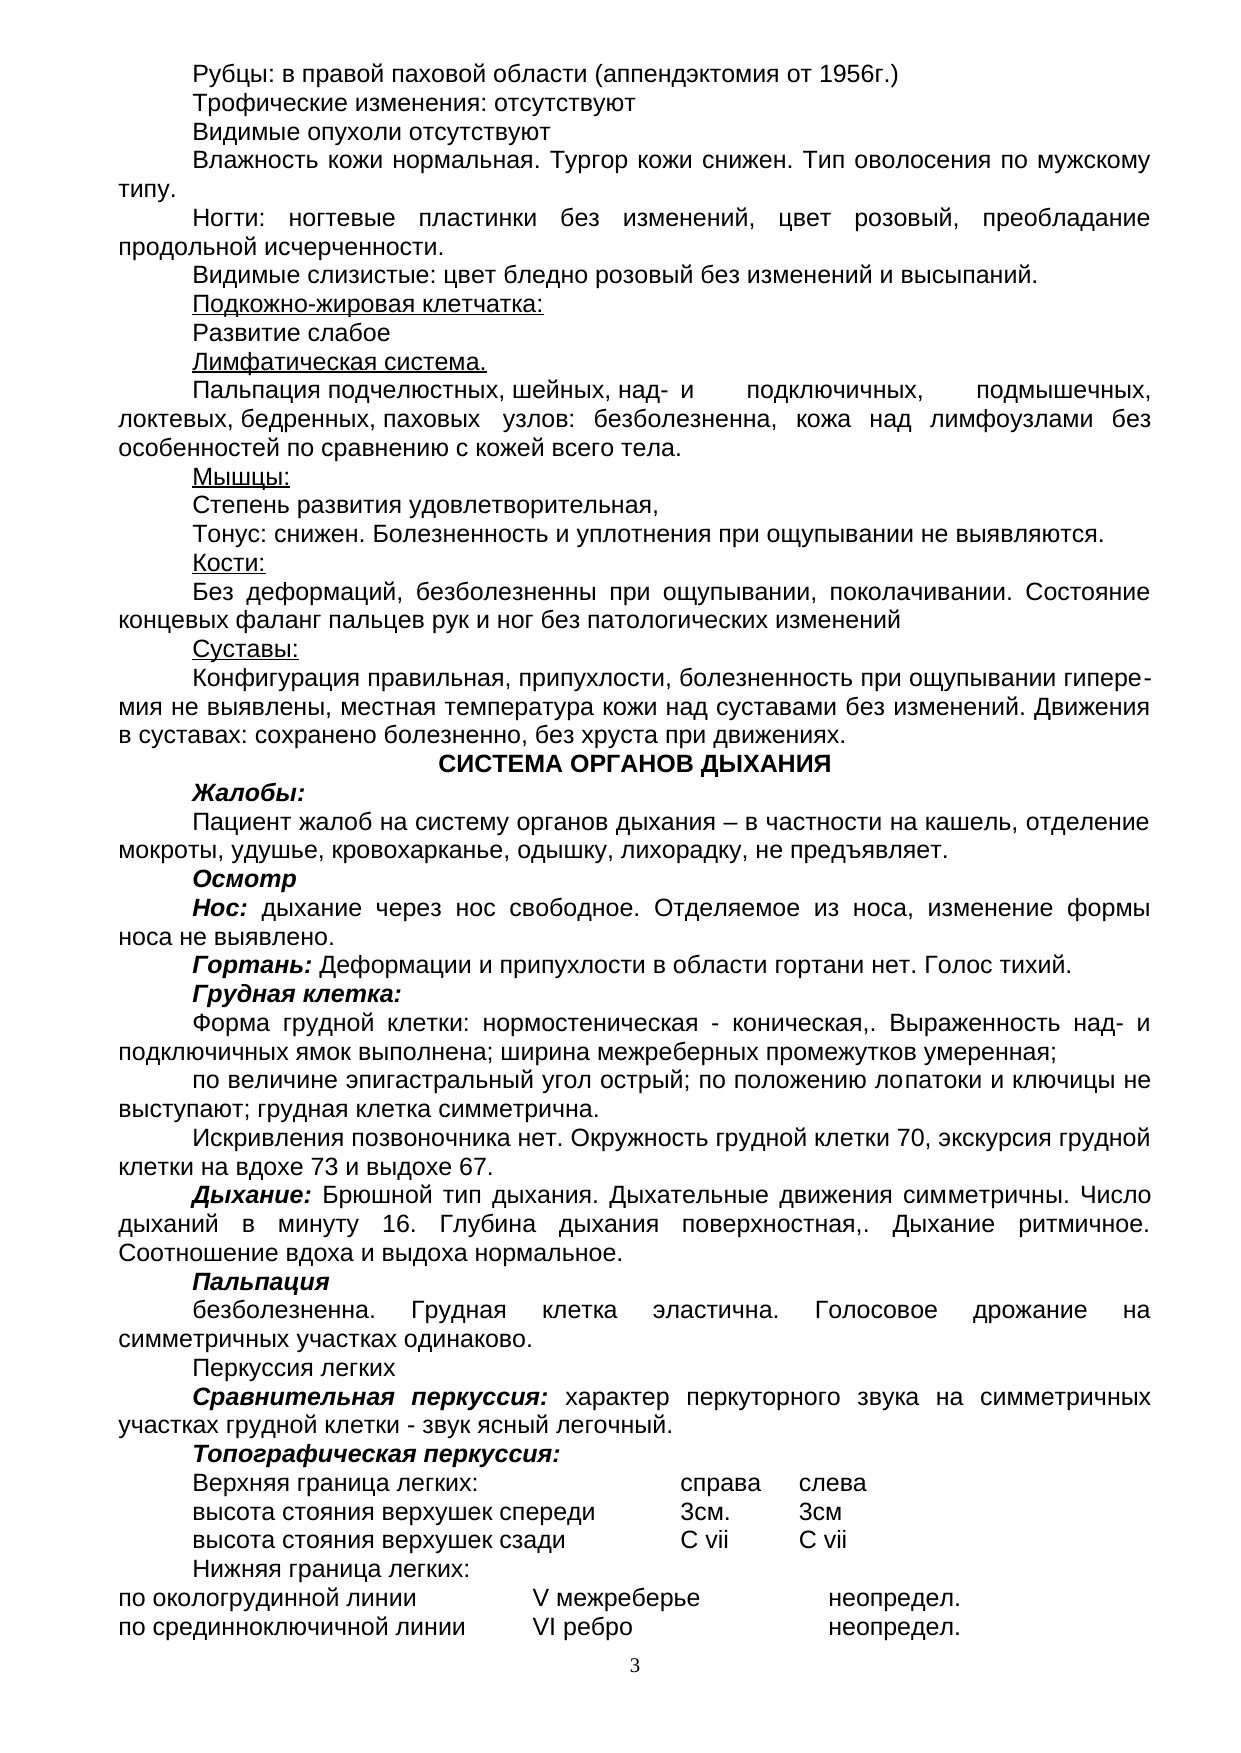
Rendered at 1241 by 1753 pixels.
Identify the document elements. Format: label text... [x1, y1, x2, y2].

text Сравнительная перкуссия: характер перкуторного звука на симметричных участках грудной клетки - звук ясный легочный. [118, 1382, 1152, 1439]
text Нос: дыхание через нос свободное. Отделяемое из носа, изменение формы носа не выявлено. [118, 893, 1152, 950]
text Верхняя граница легких: справа слева [118, 1468, 1152, 1497]
text Развитие слабое [118, 318, 1152, 347]
text по окологрyдинной линии V межреберье неопредел. [118, 1583, 1152, 1612]
text безболезненна. Грудная клетка эластична. Голосовое дрожание на симметричных участках одинаково. [118, 1295, 1152, 1353]
text Степень развития удовлетворительная, [118, 490, 1152, 519]
text Пациент жалоб на систему органов дыхания – в частности на кашель, отделение мокроты, удушье, кровохарканье, одышку, лихорадку, не предъявляет. [118, 807, 1152, 864]
text Видимые опухоли отсутствуют [118, 117, 1152, 145]
text Искривления позвоночника нет. Окружность грудной клетки 70, экскурсия грудной клетки на вдохе 73 и выдохе 67. [118, 1123, 1152, 1180]
text Пальпация [118, 1267, 1152, 1295]
text Трофические изменения: отсутствуют [118, 88, 1152, 117]
text Без деформаций, безболезненны при ощупывании, поколачивании. Состояние концевых фаланг пальцев рук и ног без патологических изменений [118, 577, 1152, 634]
text Топографическая перкуссия: [118, 1439, 1152, 1468]
text Ногти: ногтевые пластинки без изменений, цвет розовый, преобладание продольной исчерченности. [118, 203, 1152, 260]
text Конфигурация правильная, припухлости, болезненность при ощупывании гиперемия не выявлены, местная температура кожи над суставами без изменений. Движения в суставах: сохранено болезненно, без хруста при движениях. [118, 663, 1152, 749]
text Суставы: [118, 634, 1152, 663]
text Подкожно-жировая клетчатка: [118, 289, 1152, 318]
text Мышцы: [118, 462, 1152, 490]
text Перкуссия легких [118, 1353, 1152, 1382]
text Дыхание: Брюшной тип дыхания. Дыхательные движения симметричны. Число дыханий в минуту 16. Глубина дыхания поверхностная,. Дыхание ритмичное. Соотношение вдоха и выдоха нормальное. [118, 1180, 1152, 1267]
text Тонус: снижен. Болезненность и уплотнения при ощупывании не выявляются. [118, 519, 1152, 548]
text Грудная клетка: [118, 979, 1152, 1008]
text Жалобы: [118, 778, 1152, 807]
text Форма грудной клетки: нормостеническая - коническая,. Выраженность над- и подключичных ямок выполнена; ширина межреберных промежутков умеренная; [118, 1008, 1152, 1065]
text по срединноключичной линии VI ребро неопредел. [118, 1612, 1152, 1640]
text Видимые слизистые: цвет бледно розовый без изменений и высыпаний. [118, 260, 1152, 289]
text Влажность кожи нормальная. Тургор кожи снижен. Тип оволосения по мужскому типу. [118, 145, 1152, 203]
text Пальпация подчелюстных, шейных, над- и подключичных, подмышечных, локтевых, бедренных, паховых узлов: безболезненна, кожа над лимфоузлами без особенностей по сравнению с кожей всего тела. [118, 375, 1152, 462]
text высота стояния верхушек сзади C vii C vii [118, 1525, 1152, 1554]
text СИСТЕМА ОРГАНОВ ДЫХАНИЯ [118, 749, 1152, 778]
text Осмотр [118, 864, 1152, 893]
text Рубцы: в правой паховой области (аппендэктомия от 1956г.) [118, 59, 1152, 88]
text Кости: [118, 548, 1152, 577]
text высота стояния верхушек спереди 3см. 3см [118, 1497, 1152, 1525]
text Нижняя граница легких: [118, 1554, 1152, 1583]
text Лимфатическая система. [118, 347, 1152, 375]
text Гортань: Деформации и припухлости в области гортани нет. Голос тихий. [118, 950, 1152, 979]
text по величине эпигастральный угол острый; по положению лопатоки и ключицы не выступают; грудная клетка симметрична. [118, 1065, 1152, 1123]
